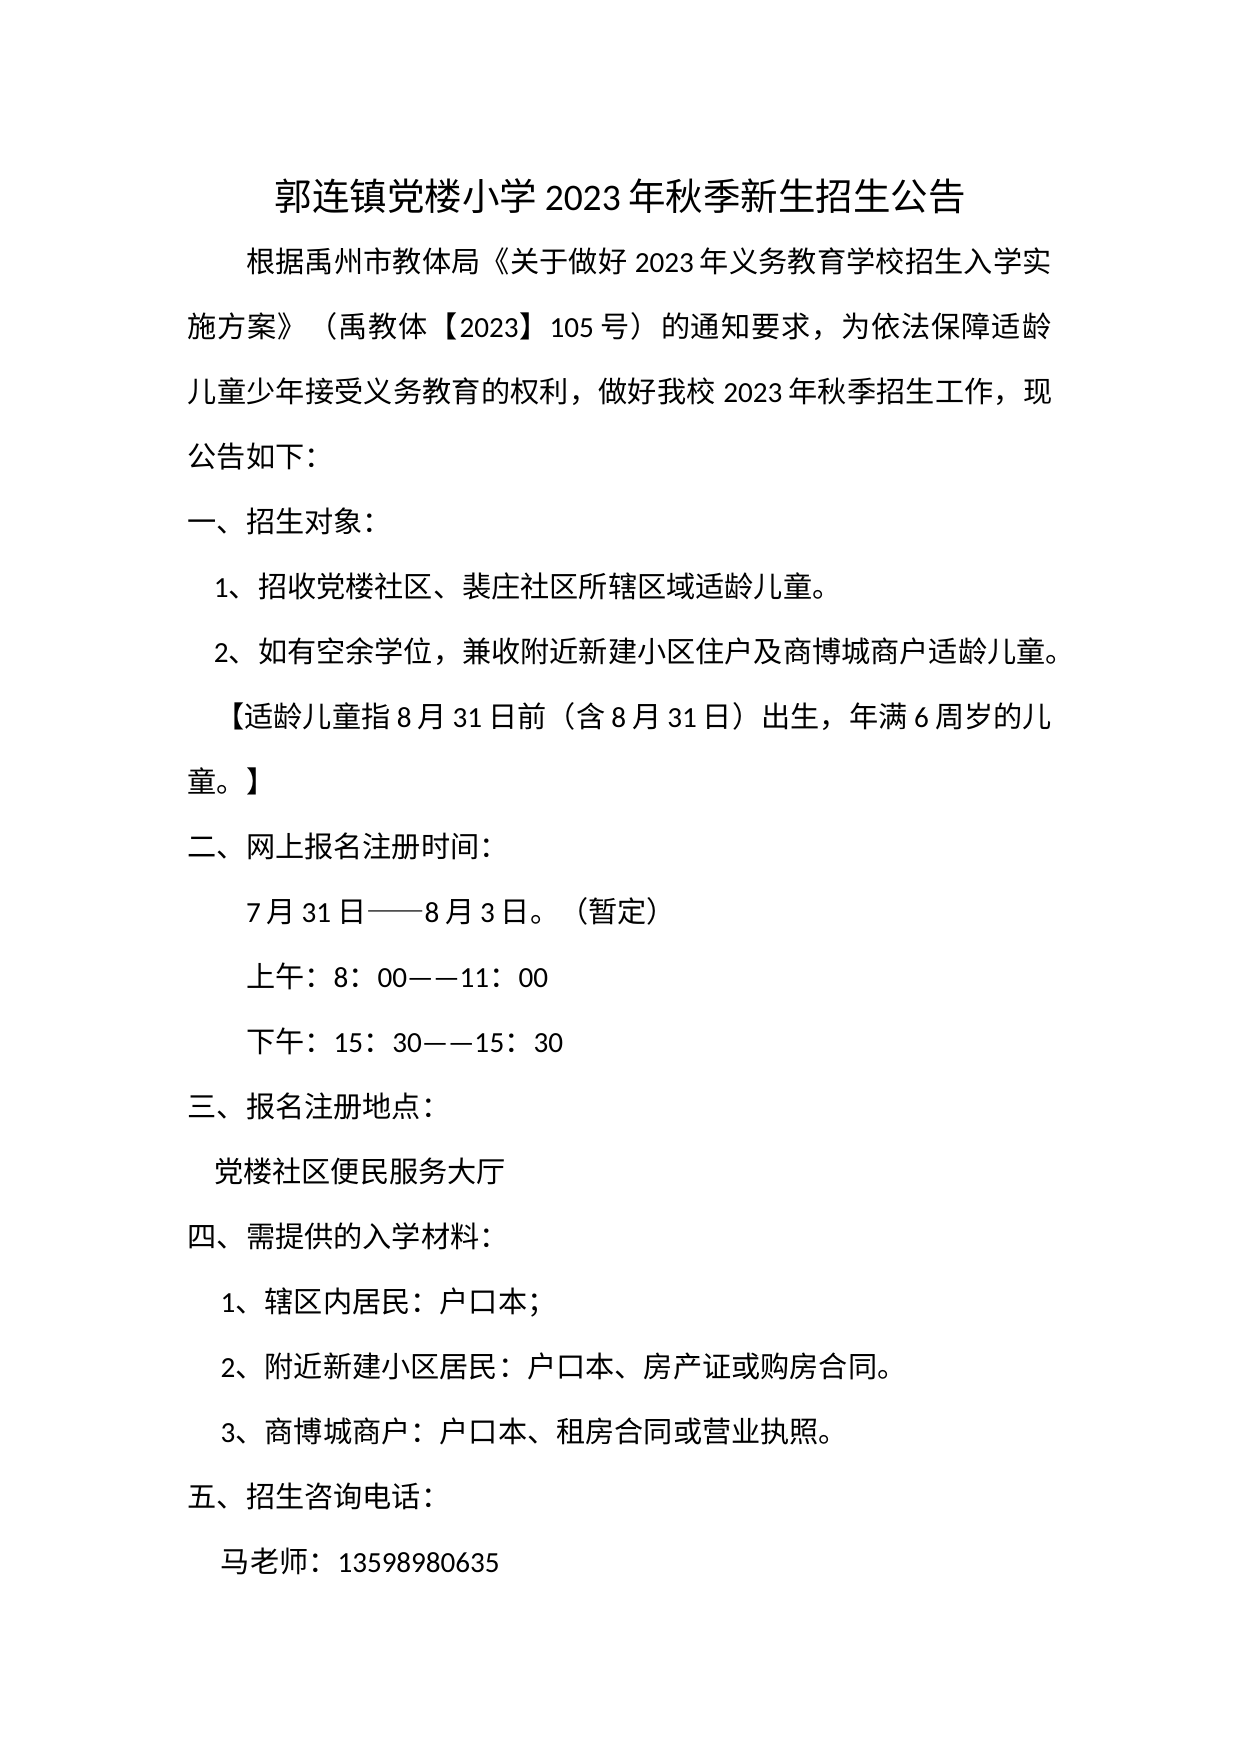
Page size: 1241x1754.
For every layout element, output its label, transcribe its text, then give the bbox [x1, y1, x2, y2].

text 根据禹州市教体局《关于做好2023年义务教育学校招生入学实施方案》（禹教体【2023】105号）的通知要求，为依法保障适龄儿童少年接受义务教育的权利，做好我校2023年秋季招生工作，现公告如下： [187, 227, 1053, 487]
text 一、招生对象： [187, 487, 1053, 552]
text 【适龄儿童指8月31日前（含8月31日）出生，年满6周岁的儿童。】 [187, 682, 1053, 812]
text 马老师：13598980635 [187, 1527, 1053, 1592]
text 四、需提供的入学材料： [187, 1202, 1053, 1267]
text 2、如有空余学位，兼收附近新建小区住户及商博城商户适龄儿童。 [187, 617, 1053, 682]
text 1、招收党楼社区、裴庄社区所辖区域适龄儿童。 [187, 552, 1053, 617]
text 二、网上报名注册时间： [187, 812, 1053, 877]
text 上午：8：00——11：00 [187, 942, 1053, 1007]
text 下午：15：30——15：30 [187, 1007, 1053, 1072]
text 2、附近新建小区居民：户口本、房产证或购房合同。 [187, 1332, 1053, 1397]
text 党楼社区便民服务大厅 [187, 1137, 1053, 1202]
text 3、商博城商户：户口本、租房合同或营业执照。 [187, 1397, 1053, 1462]
text 7月31日——8月3日。（暂定） [187, 877, 1053, 942]
text 1、辖区内居民：户口本； [187, 1267, 1053, 1332]
text 郭连镇党楼小学2023年秋季新生招生公告 [187, 162, 1053, 227]
text 五、招生咨询电话： [187, 1462, 1053, 1527]
text 三、报名注册地点： [187, 1072, 1053, 1137]
